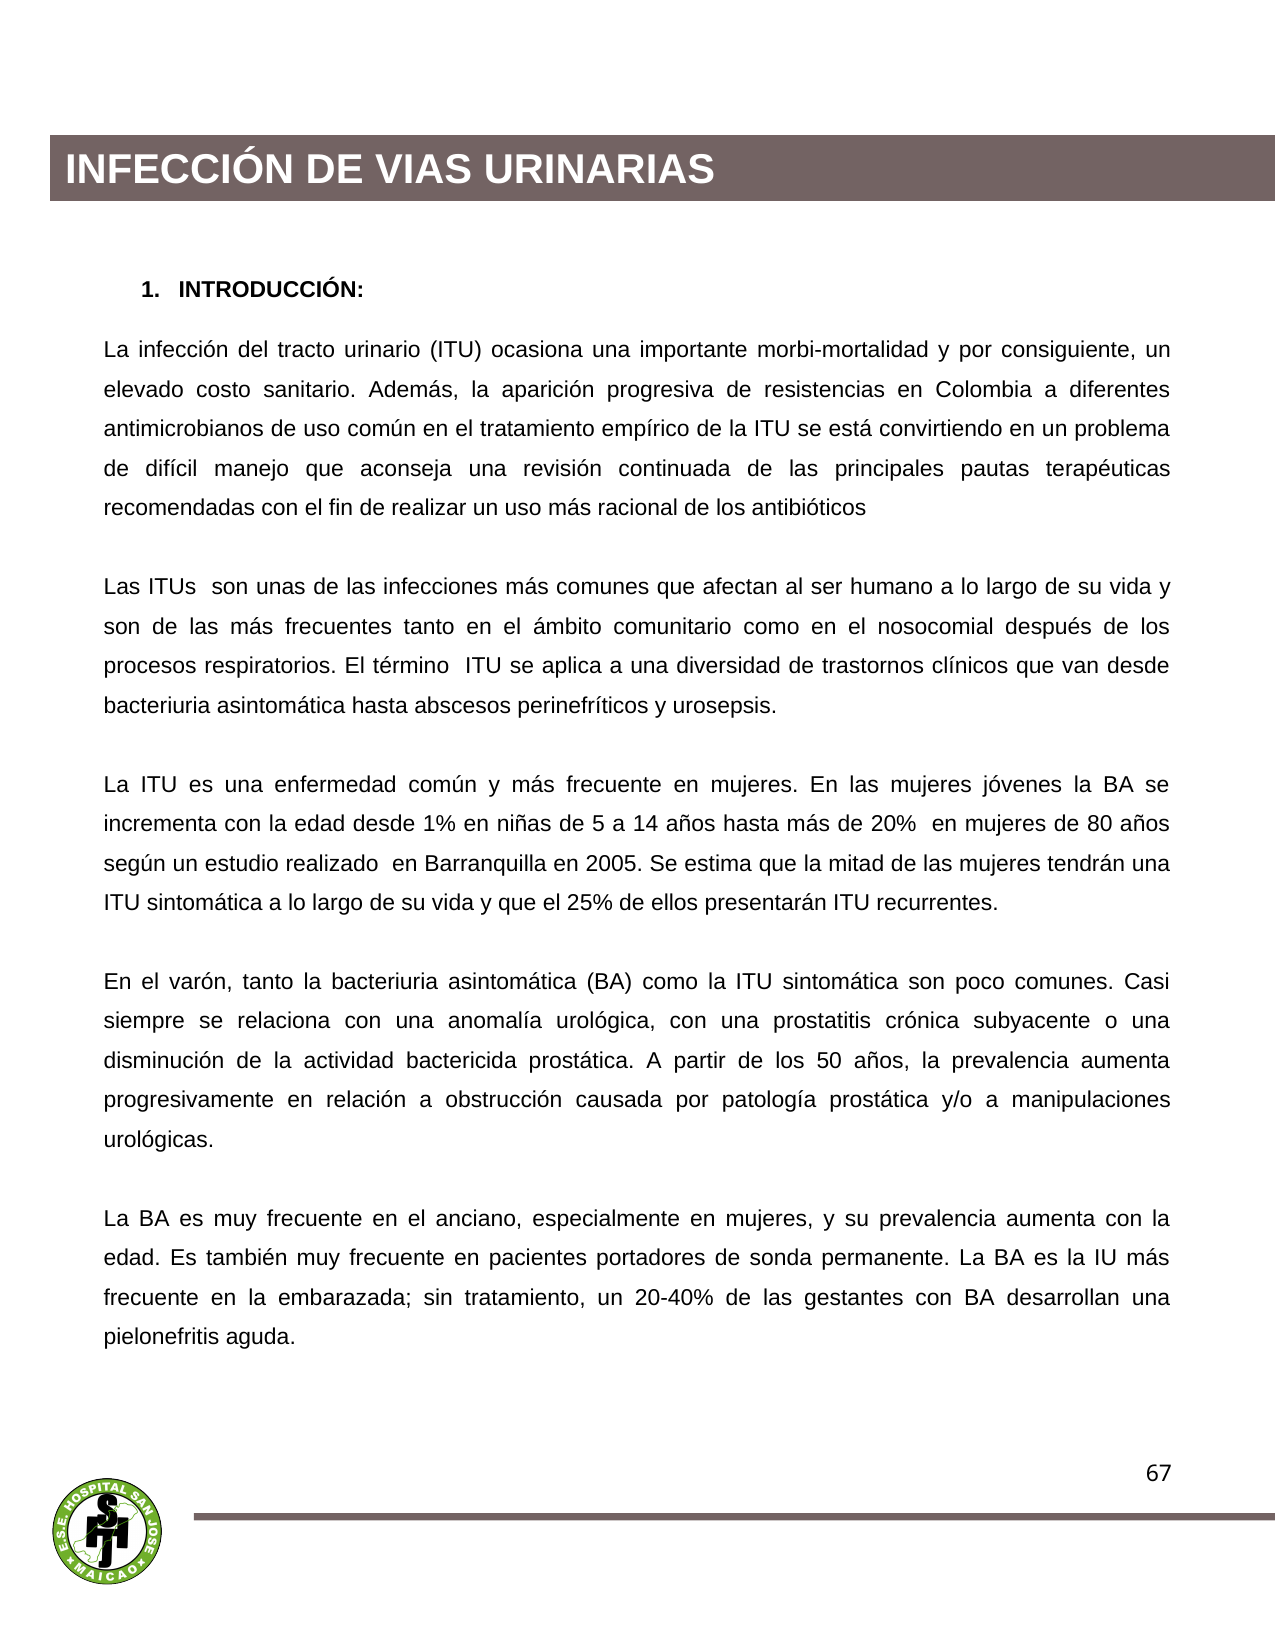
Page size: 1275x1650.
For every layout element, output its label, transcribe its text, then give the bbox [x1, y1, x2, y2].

text En el varón, tanto la bacteriuria asintomática (BA) como la ITU sintomática son poco comunes. Casi siempre se relaciona con una anomalía urológica, con una prostatitis crónica subyacente o una disminución de la actividad bactericida prostática. A partir de los 50 años, la prevalencia aumenta progresivamente en relación a obstrucción causada por patología prostática y/o a manipulaciones urológicas. [103, 968, 1172, 1152]
text La BA es muy frecuente en el anciano, especialmente en mujeres, y su prevalencia aumenta con la edad. Es también muy frecuente en pacientes portadores de sonda permanente. La BA es la IU más frecuente en la embarazada; sin tratamiento, un 20-40% de las gestantes con BA desarrollan una pielonefritis aguda. [103, 1205, 1172, 1349]
list INTRODUCCIÓN: [141, 276, 1172, 302]
text La infección del tracto urinario (ITU) ocasiona una importante morbi-mortalidad y por consiguiente, un elevado costo sanitario. Además, la aparición progresiva de resistencias en Colombia a diferentes antimicrobianos de uso común en el tratamiento empírico de la ITU se está convirtiendo en un problema de difícil manejo que aconseja una revisión continuada de las principales pautas terapéuticas recomendadas con el fin de realizar un uso más racional de los antibióticos [103, 336, 1172, 521]
text La ITU es una enfermedad común y más frecuente en mujeres. En las mujeres jóvenes la BA se incrementa con la edad desde 1% en niñas de 5 a 14 años hasta más de 20% en mujeres de 80 años según un estudio realizado en Barranquilla en 2005. Se estima que la mitad de las mujeres tendrán una ITU sintomática a lo largo de su vida y que el 25% de ellos presentarán ITU recurrentes. [103, 771, 1172, 915]
text Las ITUs son unas de las infecciones más comunes que afectan al ser humano a lo largo de su vida y son de las más frecuentes tanto en el ámbito comunitario como en el nosocomial después de los procesos respiratorios. El término ITU se aplica a una diversidad de trastornos clínicos que van desde bacteriuria asintomática hasta abscesos perinefríticos y urosepsis. [103, 573, 1172, 718]
picture [52, 1478, 162, 1585]
